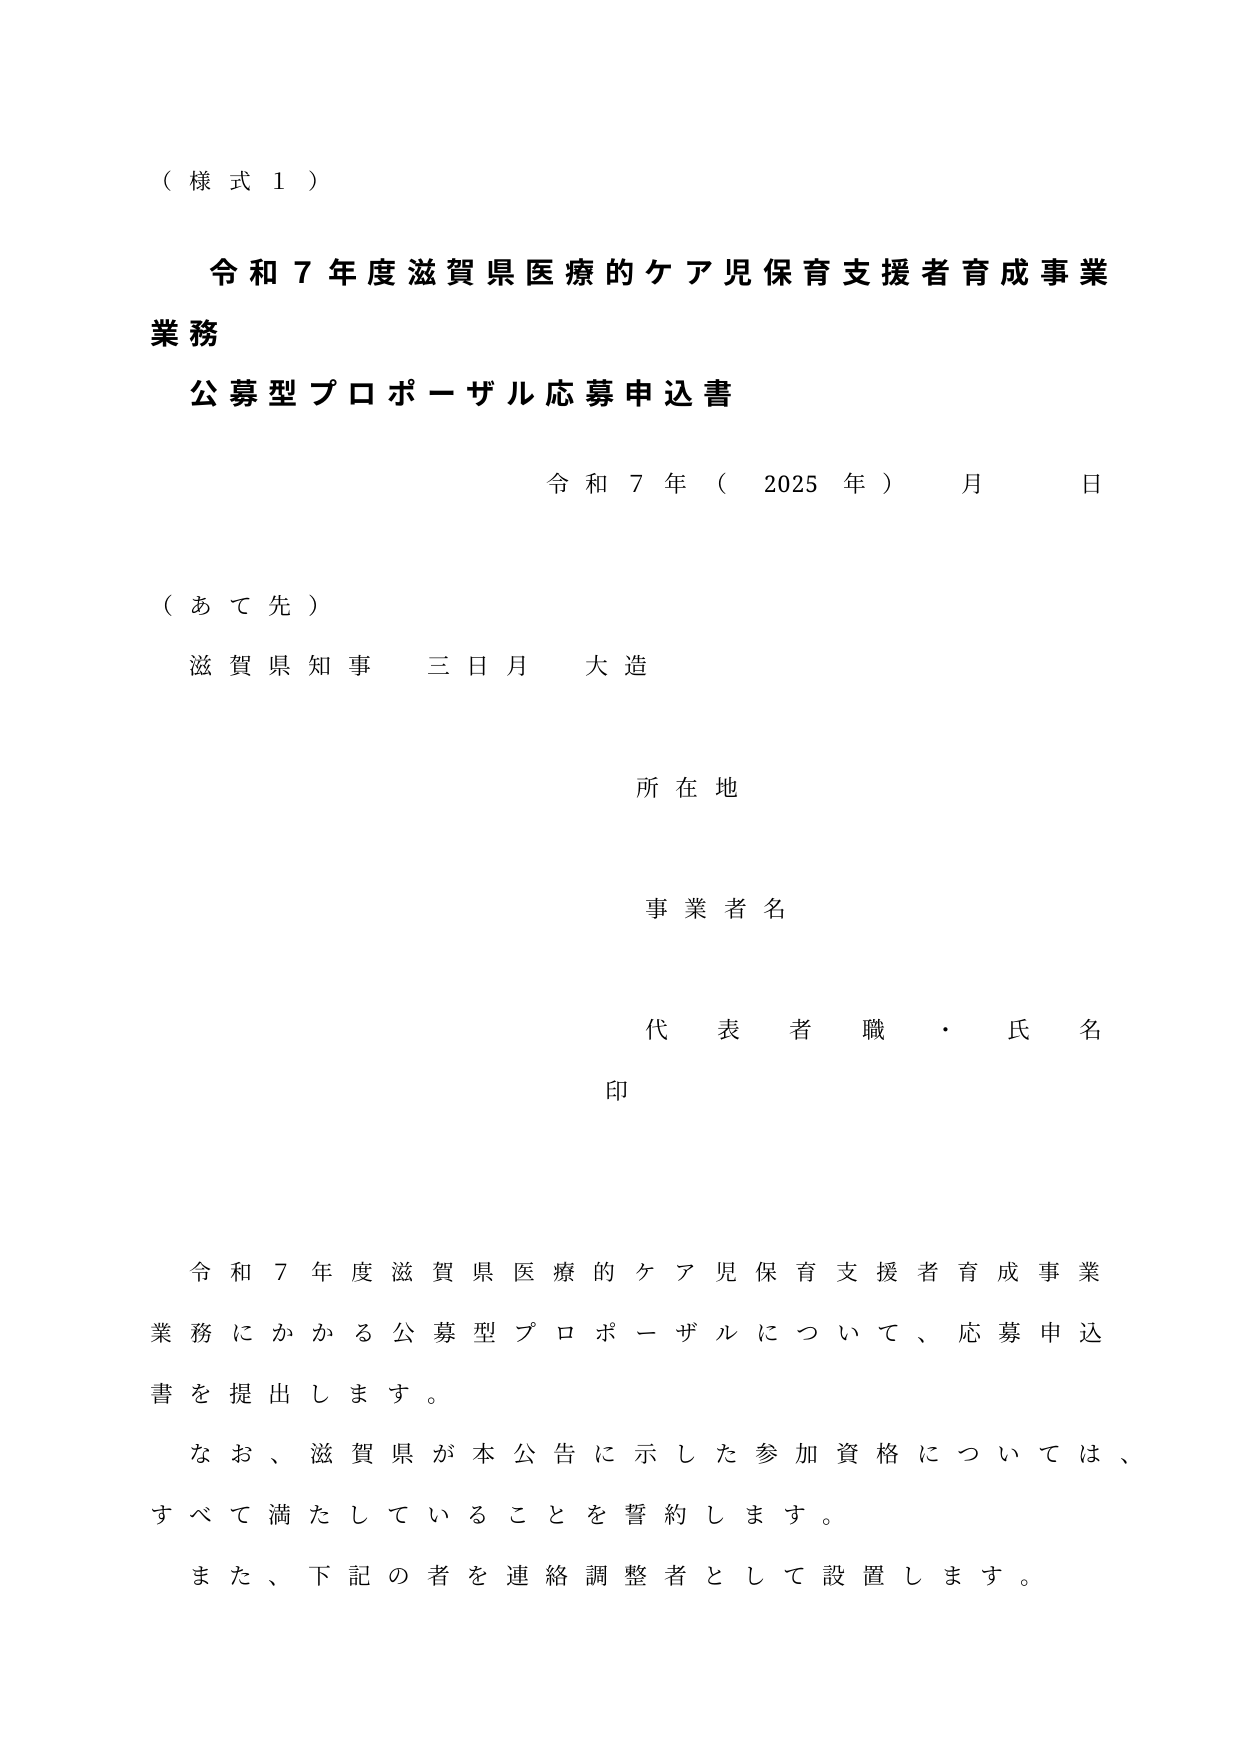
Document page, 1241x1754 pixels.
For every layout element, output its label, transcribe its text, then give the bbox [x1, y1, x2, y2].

text 滋賀県知事 三日月 大造 [150, 634, 1120, 695]
text なお、滋賀県が本公告に示した参加資格については、すべて満たしていることを誓約します。 [150, 1423, 1120, 1544]
text （様式１） [150, 149, 1120, 210]
text 公募型プロポーザル応募申込書 [188, 362, 1120, 422]
text 事業者名 [590, 877, 1120, 938]
text また、下記の者を連絡調整者として設置します。 [150, 1544, 1120, 1604]
text 令和７年（2025年） 月 日 [150, 453, 1120, 513]
text 令和７年度滋賀県医療的ケア児保育支援者育成事業業務 [150, 240, 1120, 362]
text （あて先） [150, 574, 1120, 634]
text 所在地 [150, 756, 1120, 816]
text 令和７年度滋賀県医療的ケア児保育支援者育成事業業務にかかる公募型プロポーザルについて、応募申込書を提出します。 [150, 1241, 1120, 1423]
text 代表者職・氏名 印 [600, 998, 1120, 1119]
